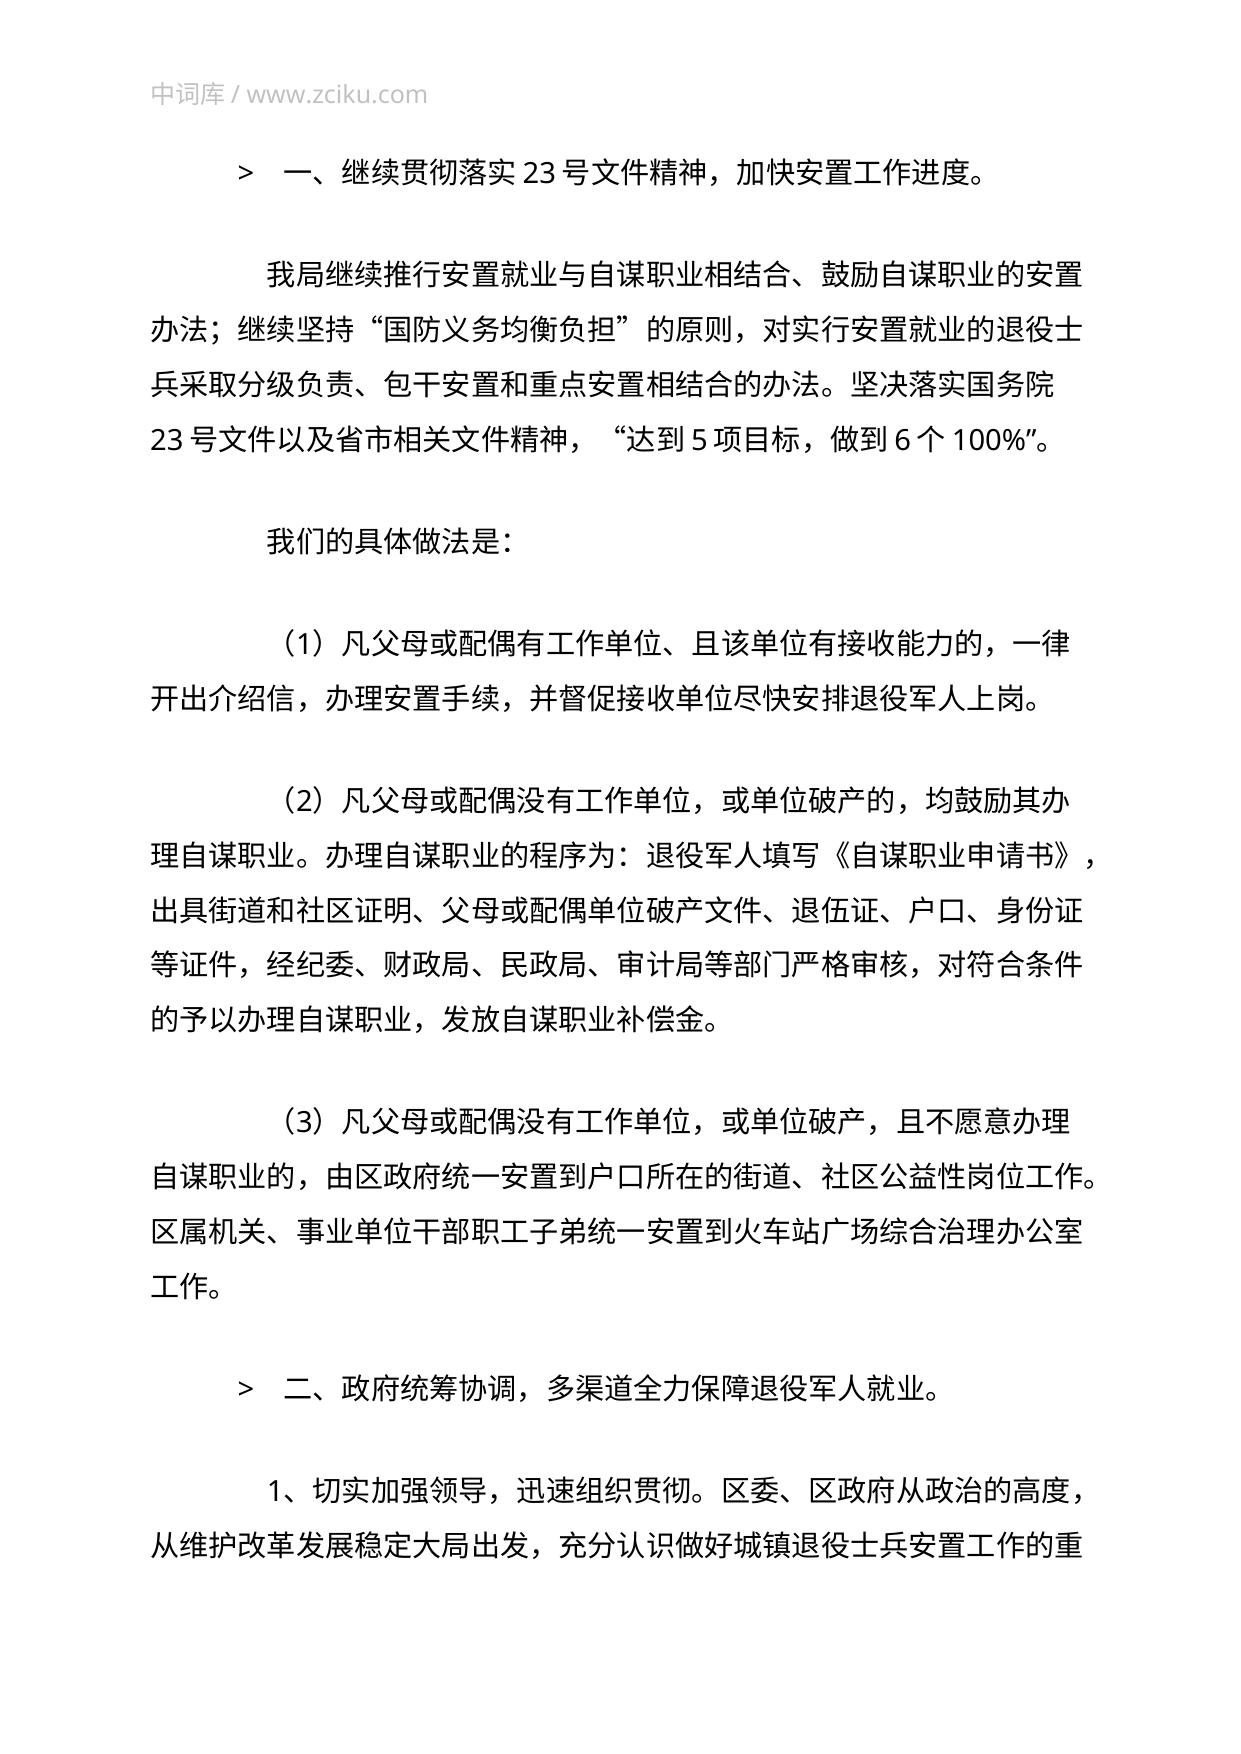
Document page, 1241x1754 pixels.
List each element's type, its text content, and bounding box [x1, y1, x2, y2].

text 我们的具体做法是： [150, 519, 1090, 561]
text 我局继续推行安置就业与自谋职业相结合、鼓励自谋职业的安置办法；继续坚持“国防义务均衡负担”的原则，对实行安置就业的退役士兵采取分级负责、包干安置和重点安置相结合的办法。坚决落实国务院23号文件以及省市相关文件精神，“达到5项目标，做到6个100%”。 [150, 252, 1090, 459]
text （2）凡父母或配偶没有工作单位，或单位破产的，均鼓励其办理自谋职业。办理自谋职业的程序为：退役军人填写《自谋职业申请书》，出具街道和社区证明、父母或配偶单位破产文件、退伍证、户口、身份证等证件，经纪委、财政局、民政局、审计局等部门严格审核，对符合条件的予以办理自谋职业，发放自谋职业补偿金。 [150, 777, 1090, 1039]
text > 二、政府统筹协调，多渠道全力保障退役军人就业。 [150, 1365, 1090, 1408]
text （3）凡父母或配偶没有工作单位，或单位破产，且不愿意办理自谋职业的，由区政府统一安置到户口所在的街道、社区公益性岗位工作。区属机关、事业单位干部职工子弟统一安置到火车站广场综合治理办公室工作。 [150, 1099, 1090, 1306]
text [150, 1467, 1090, 1564]
text > 一、继续贯彻落实23号文件精神，加快安置工作进度。 [150, 150, 1090, 192]
text （1）凡父母或配偶有工作单位、且该单位有接收能力的，一律开出介绍信，办理安置手续，并督促接收单位尽快安排退役军人上岗。 [150, 620, 1090, 718]
